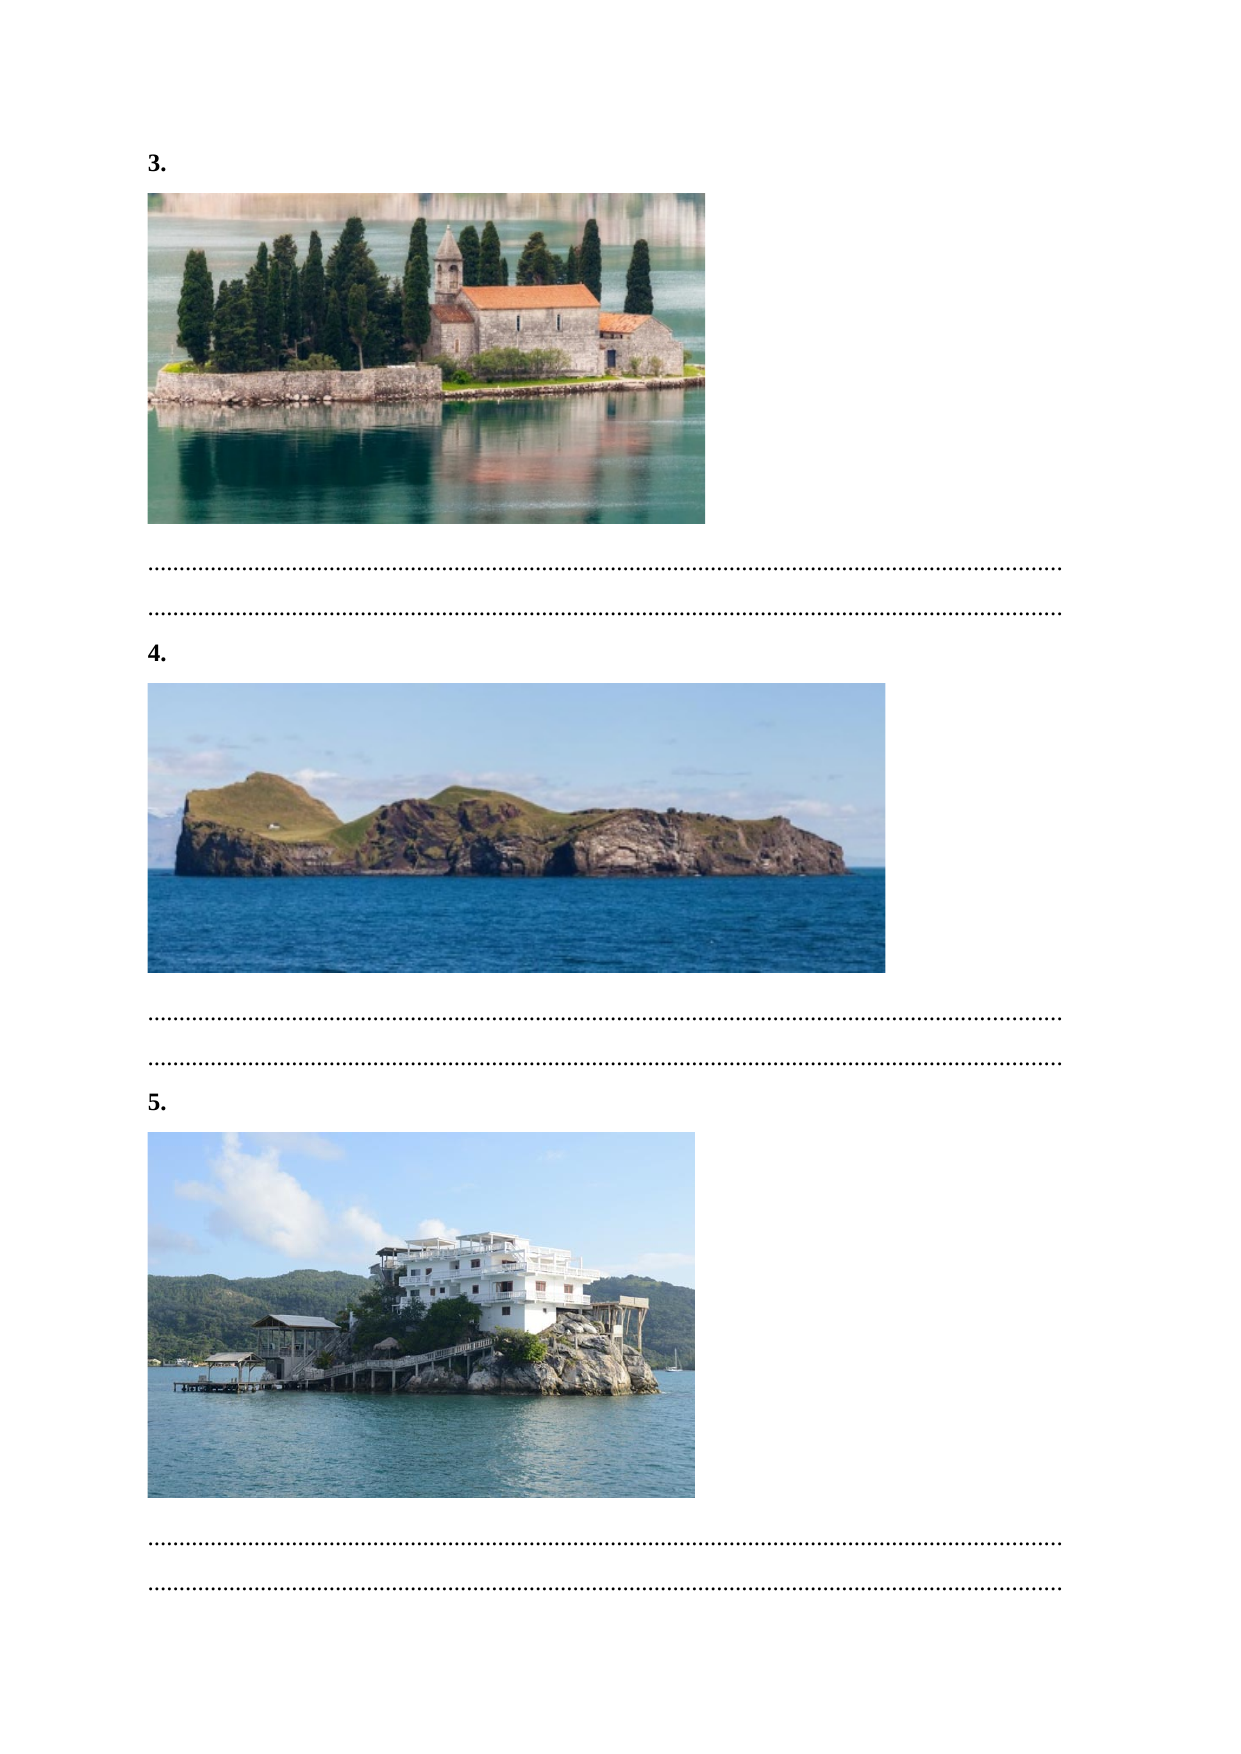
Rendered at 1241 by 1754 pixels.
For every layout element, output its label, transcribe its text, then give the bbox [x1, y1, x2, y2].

picture [147, 683, 886, 973]
text 4. [148, 638, 1093, 667]
text 3. [148, 148, 1093, 176]
picture [147, 1132, 695, 1498]
text 5. [148, 1087, 1093, 1116]
picture [147, 193, 705, 524]
